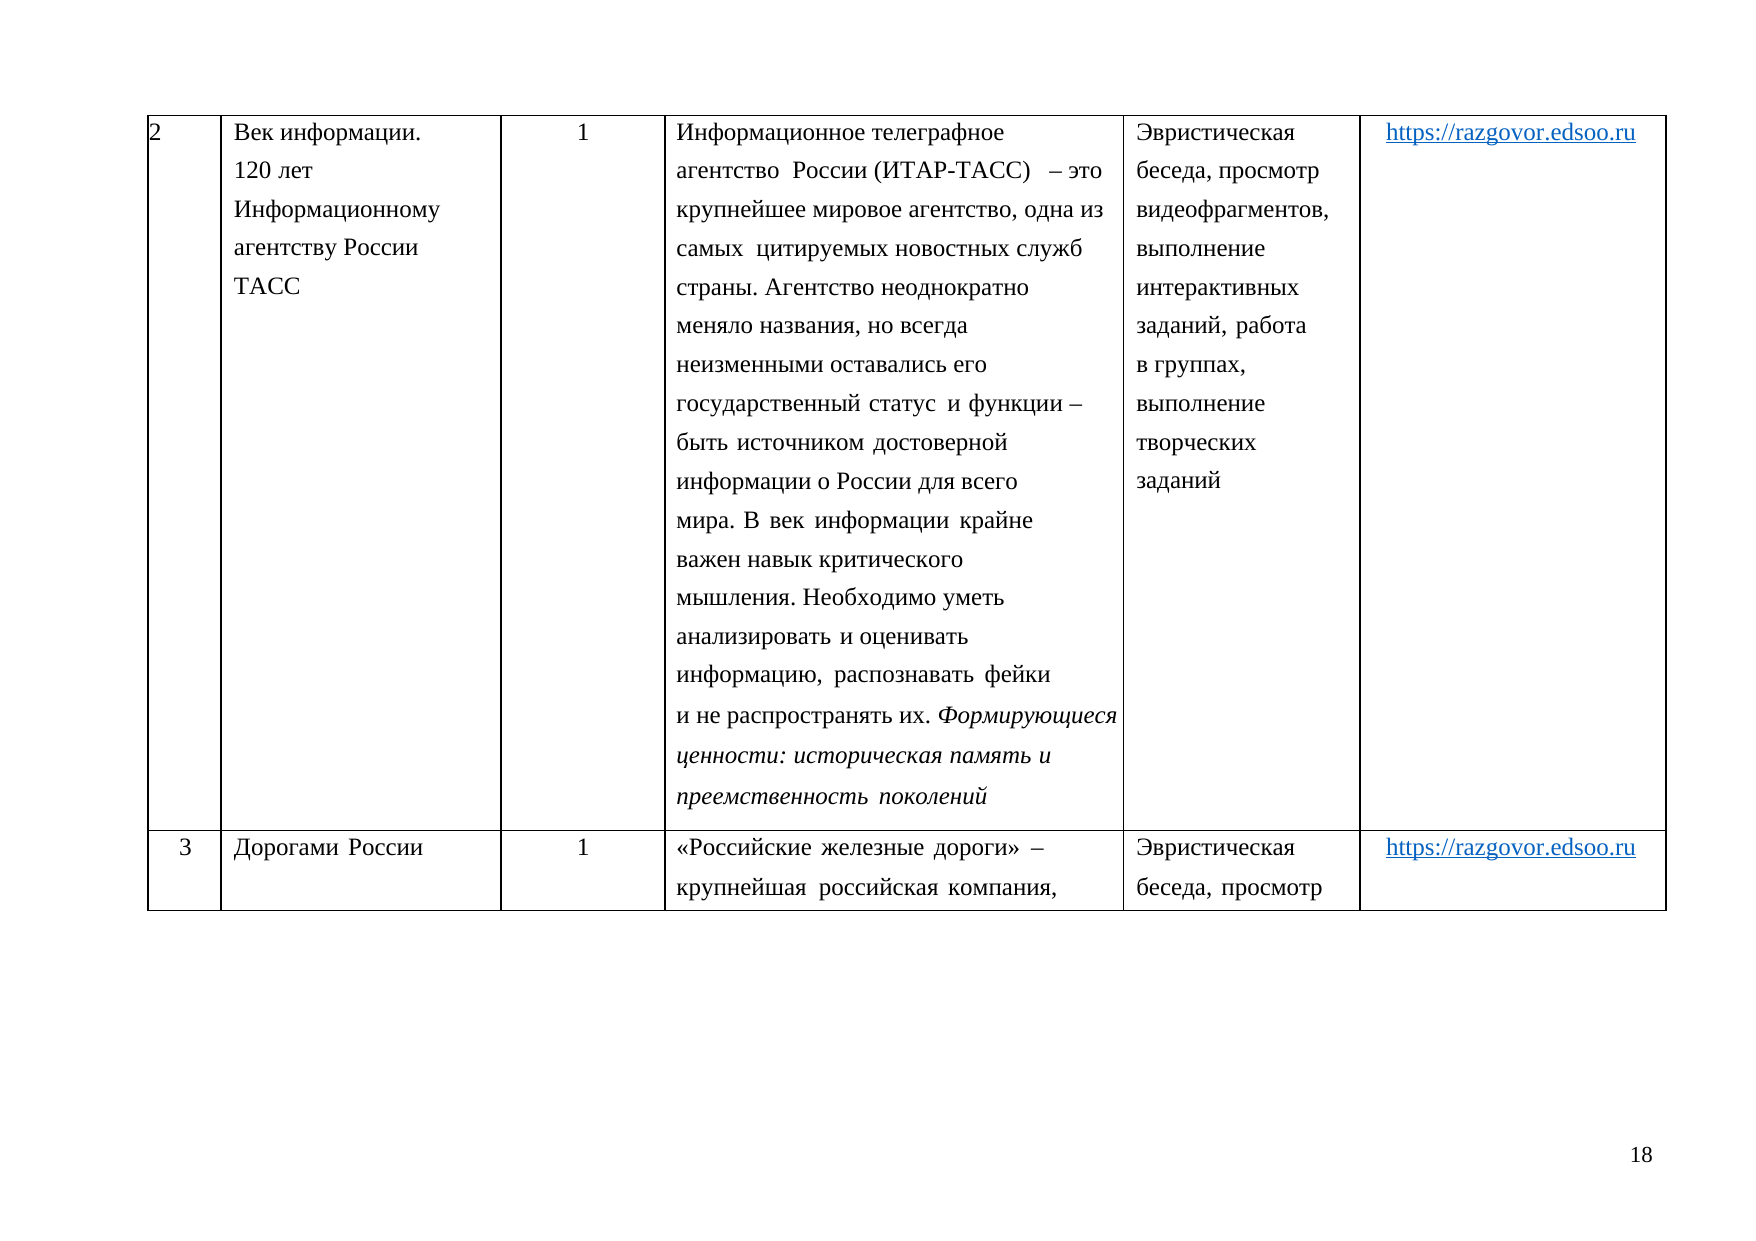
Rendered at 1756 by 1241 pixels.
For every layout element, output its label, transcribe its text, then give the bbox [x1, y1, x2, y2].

table_cell «Российские железные дороги» – крупнейшая российская компания, [666, 831, 1123, 909]
table_cell https://razgovor.edsoo.ru [1361, 831, 1665, 909]
table_cell Дорогами России [222, 831, 500, 909]
table_cell Эвристическая беседа, просмотр видеофрагментов, выполнение интерактивных заданий, работа в группах, выполнение творческих заданий [1124, 116, 1359, 830]
table_cell Век информации. 120 лет Информационному агентству России ТАСС [222, 116, 500, 830]
table_cell 2 [149, 116, 220, 830]
table_cell https://razgovor.edsoo.ru [1361, 116, 1665, 830]
table_cell 3 [149, 831, 220, 909]
table_cell 1 [502, 116, 664, 830]
table_cell Эвристическая беседа, просмотр [1124, 831, 1359, 909]
table_cell Информационное телеграфное агентство России (ИТАР-ТАСС) – это крупнейшее мировое агентство, одна из самых цитируемых новостных служб страны. Агентство неоднократно меняло названия, но всегда неизменными оставались его государственный статус и функции – быть источником достоверной информации о России для всего мира. В век информации крайне важен навык критического мышления. Необходимо уметь анализировать и оценивать информацию, распознавать фейки и не распространять их. Формирующиеся ценности: историческая память и преемственность поколений [666, 116, 1123, 830]
table_cell 1 [502, 831, 664, 909]
